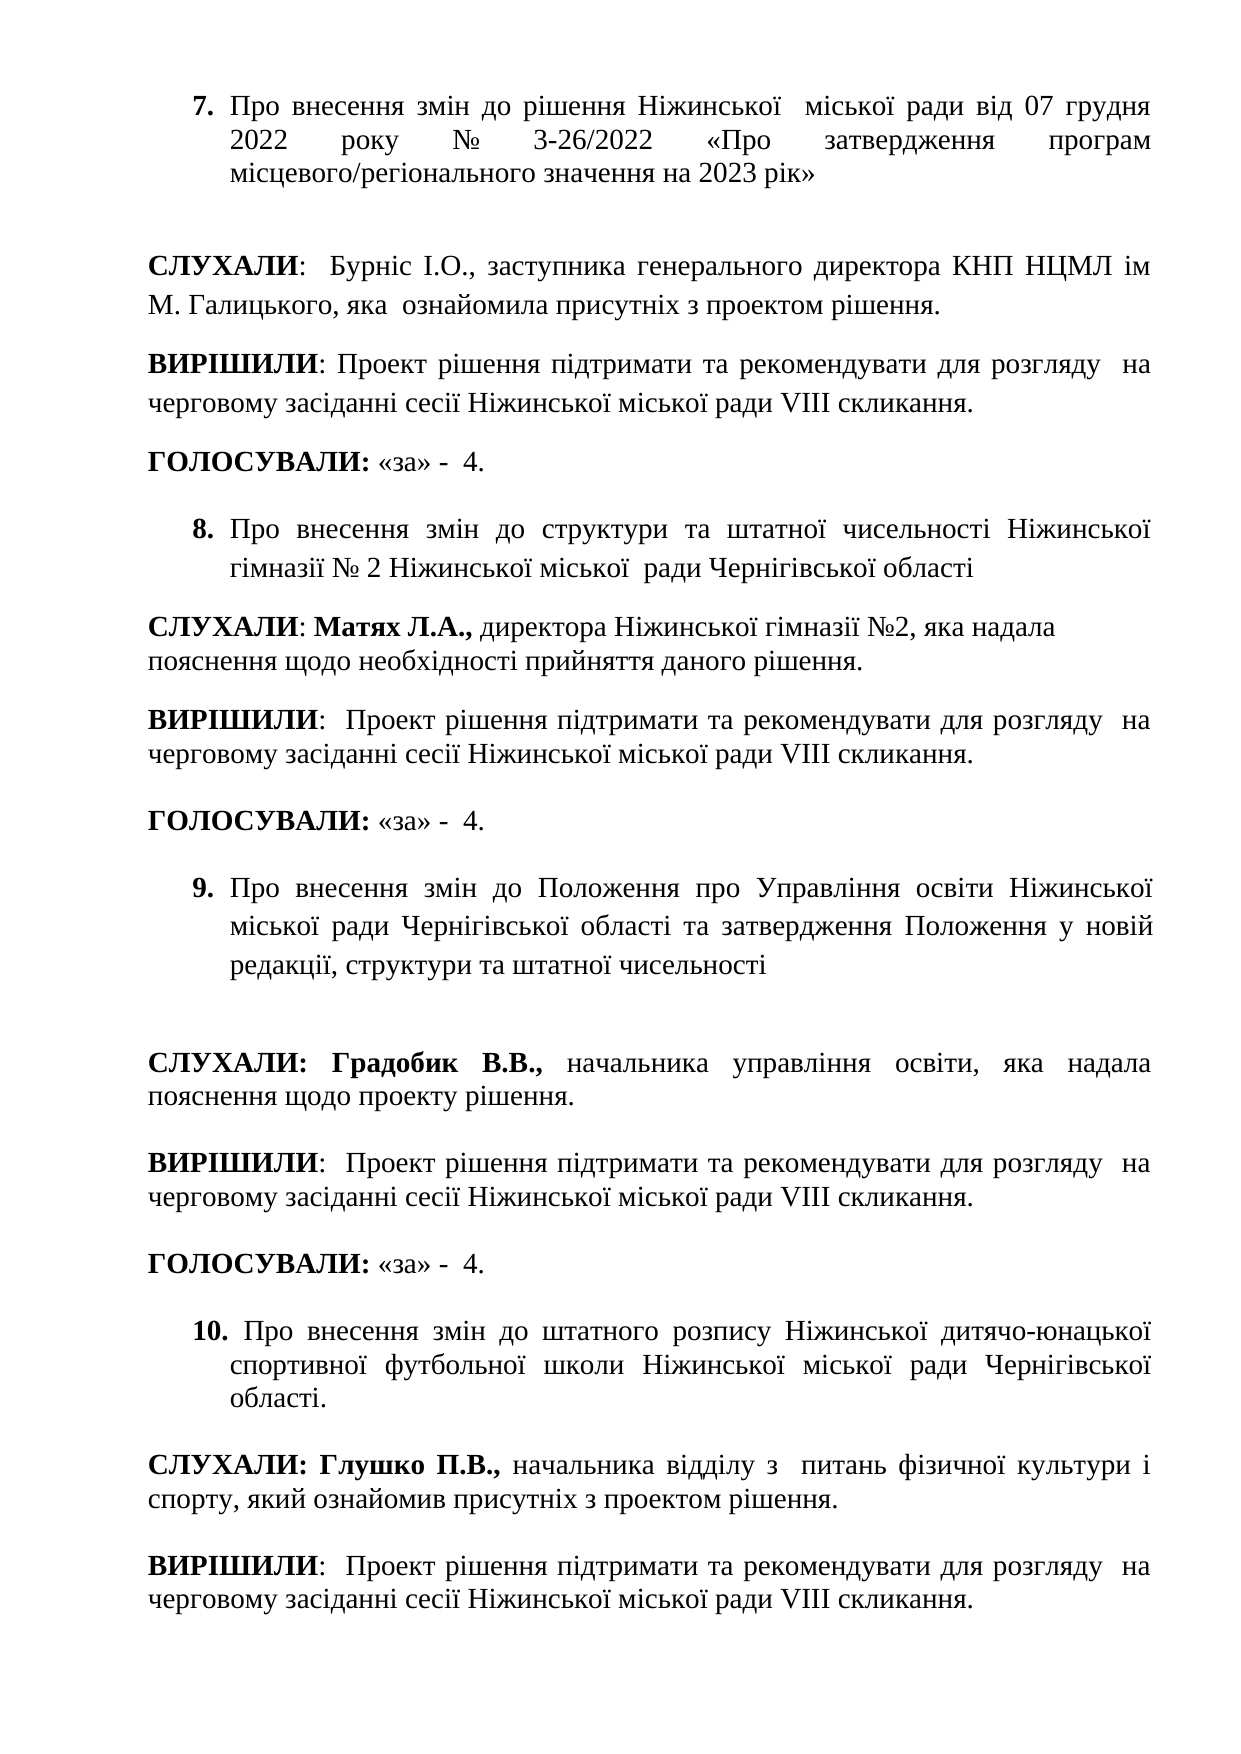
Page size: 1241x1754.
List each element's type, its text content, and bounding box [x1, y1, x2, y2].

text ГОЛОСУВАЛИ: «за» - 4. [148, 1246, 1152, 1280]
list Про внесення змін до структури та штатної чисельності Ніжинської гімназії № 2 Ніжинської міської ради Чернігівської області [192, 511, 1152, 583]
text ВИРІШИЛИ: Проект рішення підтримати та рекомендувати для розгляду на черговому засіданні сесії Ніжинської міської ради VIII скликання. [148, 1146, 1152, 1213]
text СЛУХАЛИ: Бурніс І.О., заступника генерального директора КНП НЦМЛ ім М. Галицького, яка ознайомила присутніх з проектом рішення. [148, 248, 1152, 321]
text СЛУХАЛИ: Градобик В.В., начальника управління освіти, яка надала пояснення щодо проекту рішення. [148, 1045, 1152, 1112]
text ВИРІШИЛИ: Проект рішення підтримати та рекомендувати для розгляду на черговому засіданні сесії Ніжинської міської ради VIII скликання. [148, 1548, 1152, 1615]
text СЛУХАЛИ: Глушко П.В., начальника відділу з питань фізичної культури і спорту, який ознайомив присутніх з проектом рішення. [148, 1447, 1152, 1514]
text ВИРІШИЛИ: Проект рішення підтримати та рекомендувати для розгляду на черговому засіданні сесії Ніжинської міської ради VIII скликання. [148, 346, 1152, 418]
list Про внесення змін до Положення про Управління освіти Ніжинської міської ради Чернігівської області та затвердження Положення у новій редакції, структури та штатної чисельності [192, 870, 1154, 981]
text пояснення щодо необхідності прийняття даного рішення. [148, 643, 1152, 676]
list Про внесення змін до рішення Ніжинської міської ради від 07 грудня 2022 року № 3-26/2022 «Про затвердження програм місцевого/регіонального значення на 2023 рік» [192, 88, 1152, 189]
list Про внесення змін до штатного розпису Ніжинської дитячо-юнацької спортивної футбольної школи Ніжинської міської ради Чернігівської області. [192, 1313, 1152, 1414]
text ГОЛОСУВАЛИ: «за» - 4. [148, 444, 1152, 478]
text СЛУХАЛИ: Матях Л.А., директора Ніжинської гімназії №2, яка надала [148, 609, 1152, 643]
text ВИРІШИЛИ: Проект рішення підтримати та рекомендувати для розгляду на черговому засіданні сесії Ніжинської міської ради VIII скликання. [148, 702, 1152, 769]
text ГОЛОСУВАЛИ: «за» - 4. [148, 803, 1152, 836]
